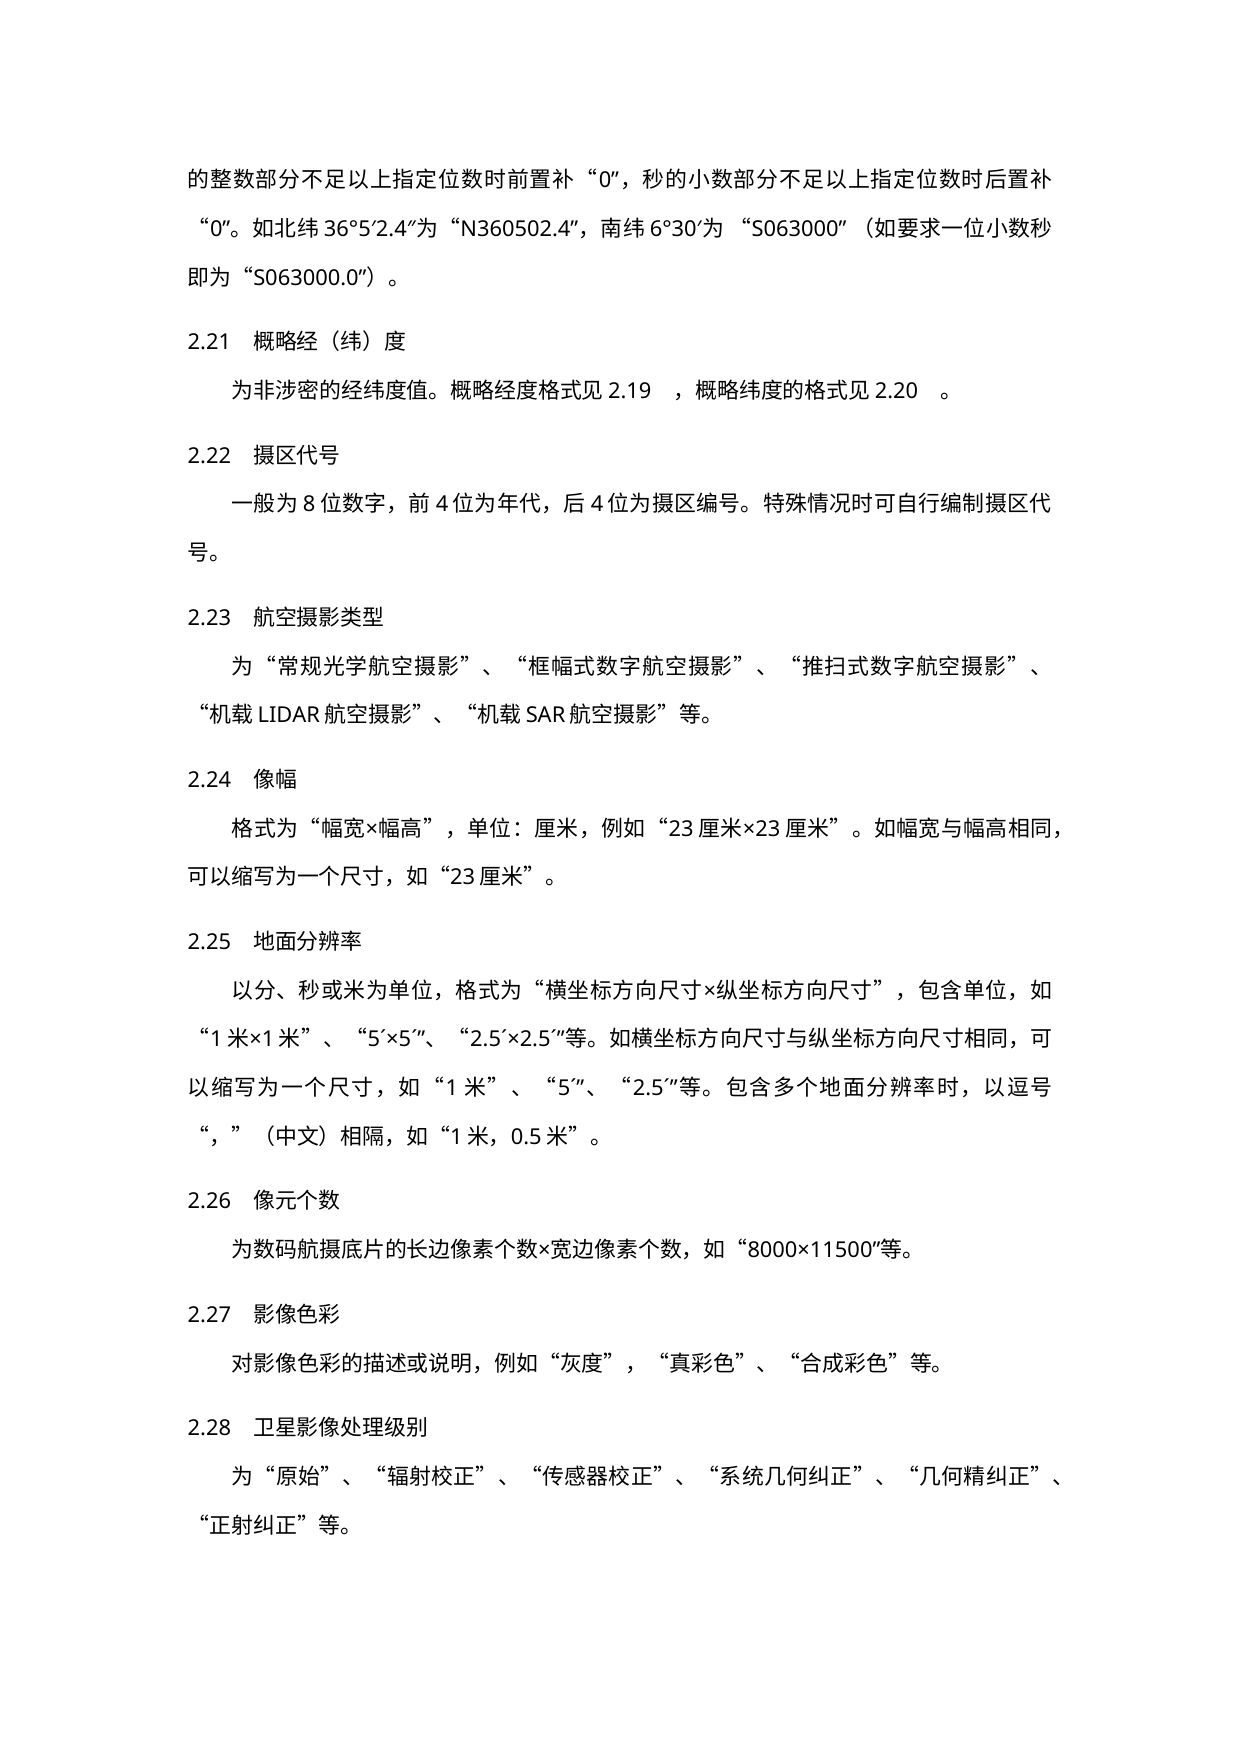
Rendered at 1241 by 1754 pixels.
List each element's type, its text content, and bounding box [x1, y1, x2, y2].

list 对影像色彩的描述或说明，例如“灰度”，“真彩色”、“合成彩色”等。 [187, 1345, 1053, 1378]
text 地面分辨率 [187, 924, 1053, 956]
list 以分、秒或米为单位，格式为“横坐标方向尺寸×纵坐标方向尺寸”，包含单位，如“1米×1米”、“5´×5´”、“2.5´×2.5´”等。如横坐标方向尺寸与纵坐标方向尺寸相同，可以缩写为一个尺寸，如“1米”、“5´”、“2.5´”等。包含多个地面分辨率时，以逗号“，”（中文）相隔，如“1米，0.5米”。 [187, 972, 1053, 1151]
text 像元个数 [187, 1183, 1053, 1216]
text 像幅 [187, 762, 1053, 794]
text 概略经（纬）度 [187, 324, 1053, 357]
list 一般为8位数字，前4位为年代，后4位为摄区编号。特殊情况时可自行编制摄区代号。 [187, 486, 1053, 567]
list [187, 162, 1053, 292]
text 影像色彩 [187, 1297, 1053, 1329]
list 为“常规光学航空摄影”、“框幅式数字航空摄影”、“推扫式数字航空摄影”、“机载LIDAR航空摄影”、“机载SAR航空摄影”等。 [187, 648, 1053, 729]
text 卫星影像处理级别 [187, 1410, 1053, 1442]
list 为“原始”、“辐射校正”、“传感器校正”、“系统几何纠正”、“几何精纠正”、“正射纠正”等。 [187, 1459, 1053, 1540]
list 为数码航摄底片的长边像素个数×宽边像素个数，如“8000×11500”等。 [187, 1232, 1053, 1264]
text 摄区代号 [187, 437, 1053, 470]
text 航空摄影类型 [187, 599, 1053, 632]
list 格式为“幅宽×幅高”，单位：厘米，例如“23厘米×23厘米”。如幅宽与幅高相同，可以缩写为一个尺寸，如“23厘米”。 [187, 810, 1053, 892]
list 为非涉密的经纬度值。概略经度格式见6.19 ，概略纬度的格式见6.20 。 [187, 373, 1053, 405]
